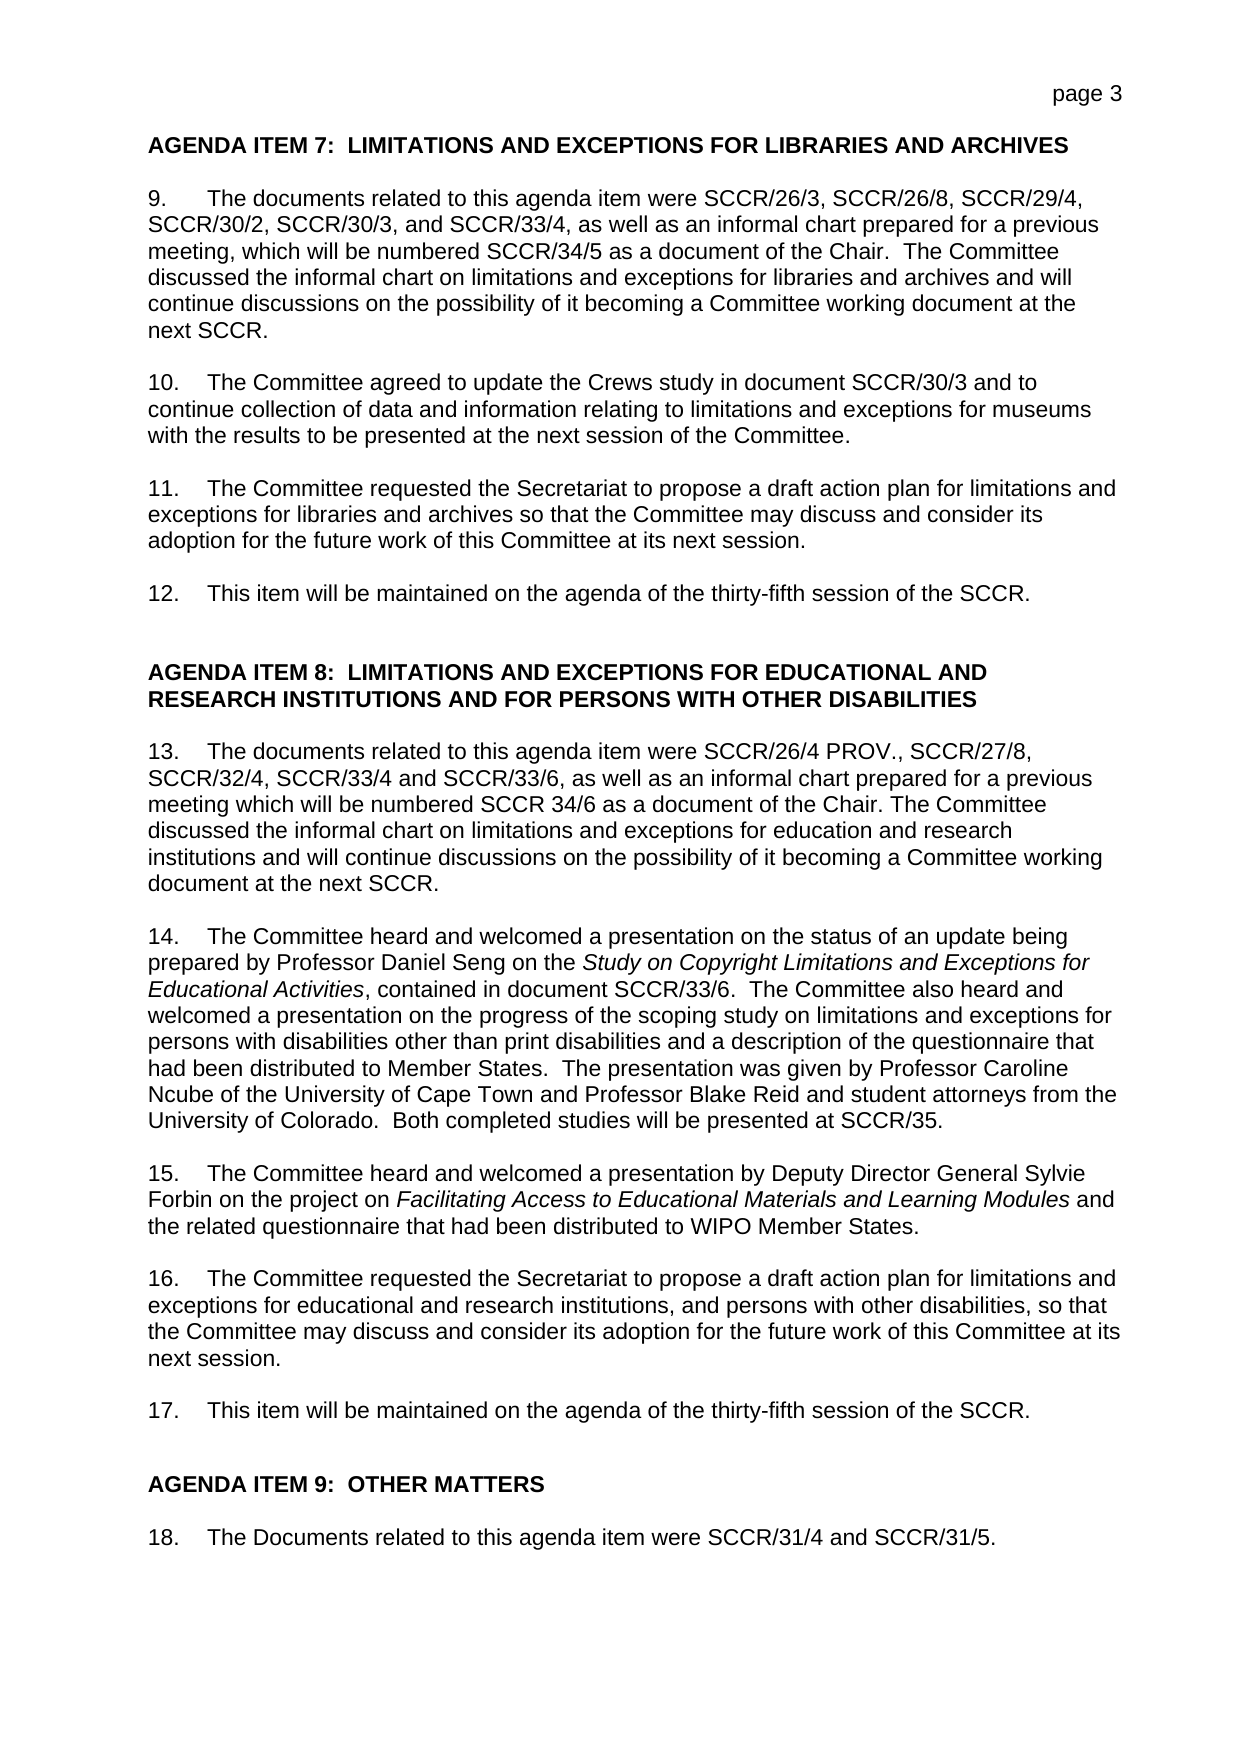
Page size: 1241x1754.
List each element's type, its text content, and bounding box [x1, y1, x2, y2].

text 16. The Committee requested the Secretariat to propose a draft action plan for limitations and exceptions for educational and research institutions, and persons with other disabilities, so that the Committee may discuss and consider its adoption for the future work of this Committee at its next session. [148, 1265, 1122, 1371]
text 11. The Committee requested the Secretariat to propose a draft action plan for limitations and exceptions for libraries and archives so that the Committee may discuss and consider its adoption for the future work of this Committee at its next session. [148, 475, 1122, 554]
text 12. This item will be maintained on the agenda of the thirty-fifth session of the SCCR. [148, 580, 1122, 607]
text 17. This item will be maintained on the agenda of the thirty-fifth session of the SCCR. [148, 1397, 1122, 1423]
text 13. The documents related to this agenda item were SCCR/26/4 PROV., SCCR/27/8, SCCR/32/4, SCCR/33/4 and SCCR/33/6, as well as an informal chart prepared for a previous meeting which will be numbered SCCR 34/6 as a document of the Chair. The Committee discussed the informal chart on limitations and exceptions for education and research institutions and will continue discussions on the possibility of it becoming a Committee working document at the next SCCR. [148, 738, 1122, 896]
text 15. The Committee heard and welcomed a presentation by Deputy Director General Sylvie Forbin on the project on Facilitating Access to Educational Materials and Learning Modules and the related questionnaire that had been distributed to WIPO Member States. [148, 1160, 1122, 1239]
text AGENDA ITEM 7: Limitations and exceptions for libraries and archives [148, 132, 1122, 158]
text AGENDA ITEM 9: Other matters [148, 1471, 1122, 1497]
text 10. The Committee agreed to update the Crews study in document SCCR/30/3 and to continue collection of data and information relating to limitations and exceptions for museums with the results to be presented at the next session of the Committee. [148, 369, 1122, 448]
text 18. The Documents related to this agenda item were SCCR/31/4 and SCCR/31/5. [148, 1523, 1122, 1550]
text 9. The documents related to this agenda item were SCCR/26/3, SCCR/26/8, SCCR/29/4, SCCR/30/2, SCCR/30/3, and SCCR/33/4, as well as an informal chart prepared for a previous meeting, which will be numbered SCCR/34/5 as a document of the Chair. The Committee discussed the informal chart on limitations and exceptions for libraries and archives and will continue discussions on the possibility of it becoming a Committee working document at the next SCCR. [148, 185, 1122, 343]
text AGENDA ITEM 8: Limitations and exceptions for educational and research institutions and for persons with other disabilities [148, 659, 1122, 712]
text 14. The Committee heard and welcomed a presentation on the status of an update being prepared by Professor Daniel Seng on the Study on Copyright Limitations and Exceptions for Educational Activities, contained in document SCCR/33/6. The Committee also heard and welcomed a presentation on the progress of the scoping study on limitations and exceptions for persons with disabilities other than print disabilities and a description of the questionnaire that had been distributed to Member States. The presentation was given by Professor Caroline Ncube of the University of Cape Town and Professor Blake Reid and student attorneys from the University of Colorado. Both completed studies will be presented at SCCR/35. [148, 923, 1122, 1134]
